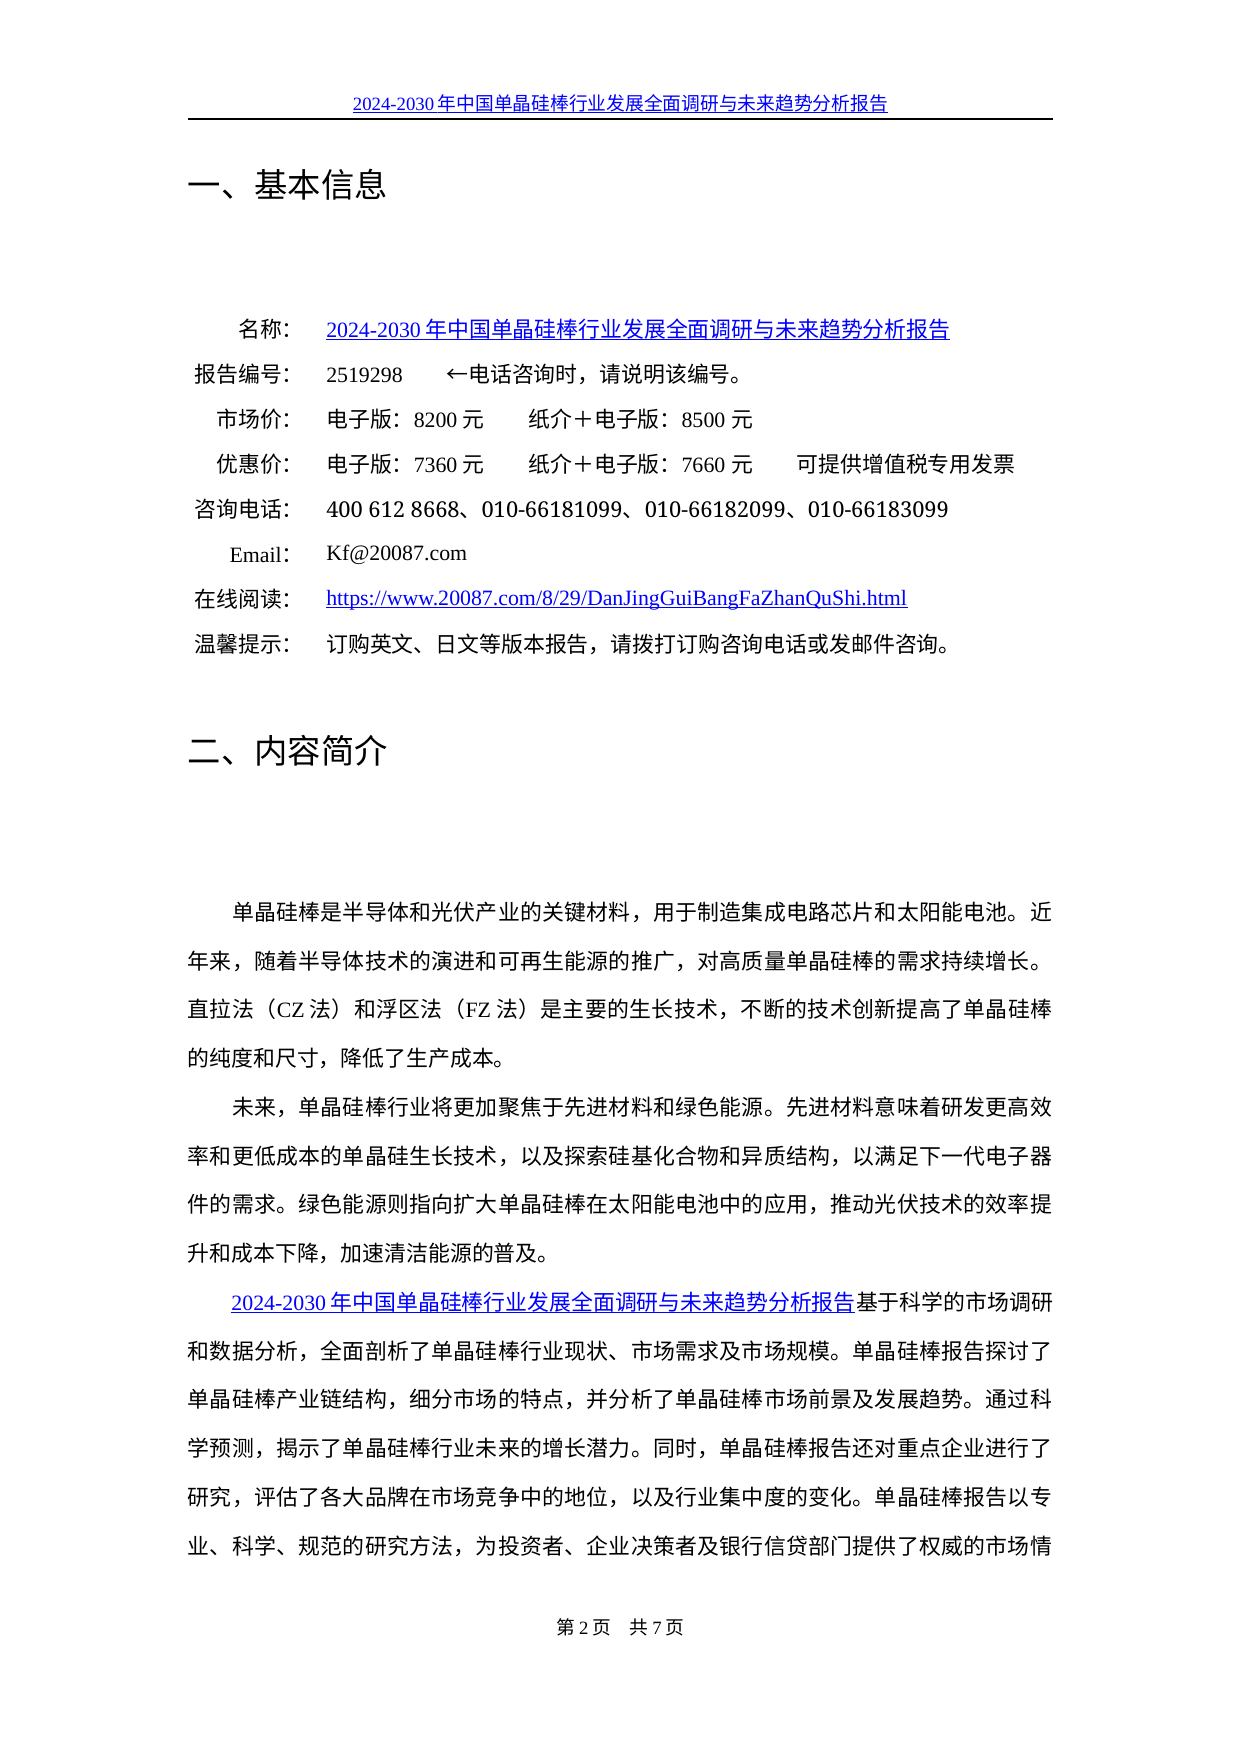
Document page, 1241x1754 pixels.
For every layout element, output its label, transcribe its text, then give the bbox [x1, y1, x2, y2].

table_cell Kf@20087.com [315, 537, 1073, 582]
table_cell 温馨提示： [167, 627, 315, 672]
table_cell 优惠价： [167, 447, 315, 492]
title 二、内容简介 [187, 717, 1053, 782]
table_cell 电子版：8200 元 纸介＋电子版：8500 元 [315, 402, 1073, 447]
table_cell Email： [167, 537, 315, 582]
table_cell [315, 582, 1073, 627]
table_cell 报告编号： [167, 357, 315, 402]
table_cell 咨询电话： [167, 492, 315, 537]
table_cell 市场价： [167, 402, 315, 447]
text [187, 894, 1053, 1561]
table_cell 电子版：7360 元 纸介＋电子版：7660 元 可提供增值税专用发票 [315, 447, 1073, 492]
table_cell 2519298 ←电话咨询时，请说明该编号。 [315, 357, 1073, 402]
table_cell 400 612 8668、010-66181099、010-66182099、010-66183099 [315, 492, 1073, 537]
table_cell 在线阅读： [167, 582, 315, 627]
table_header 名称： [167, 312, 315, 357]
title 一、基本信息 [187, 150, 1053, 215]
table_cell 订购英文、日文等版本报告，请拨打订购咨询电话或发邮件咨询。 [315, 627, 1073, 672]
table_header 2024-2030年中国单晶硅棒行业发展全面调研与未来趋势分析报告 [315, 312, 1073, 357]
